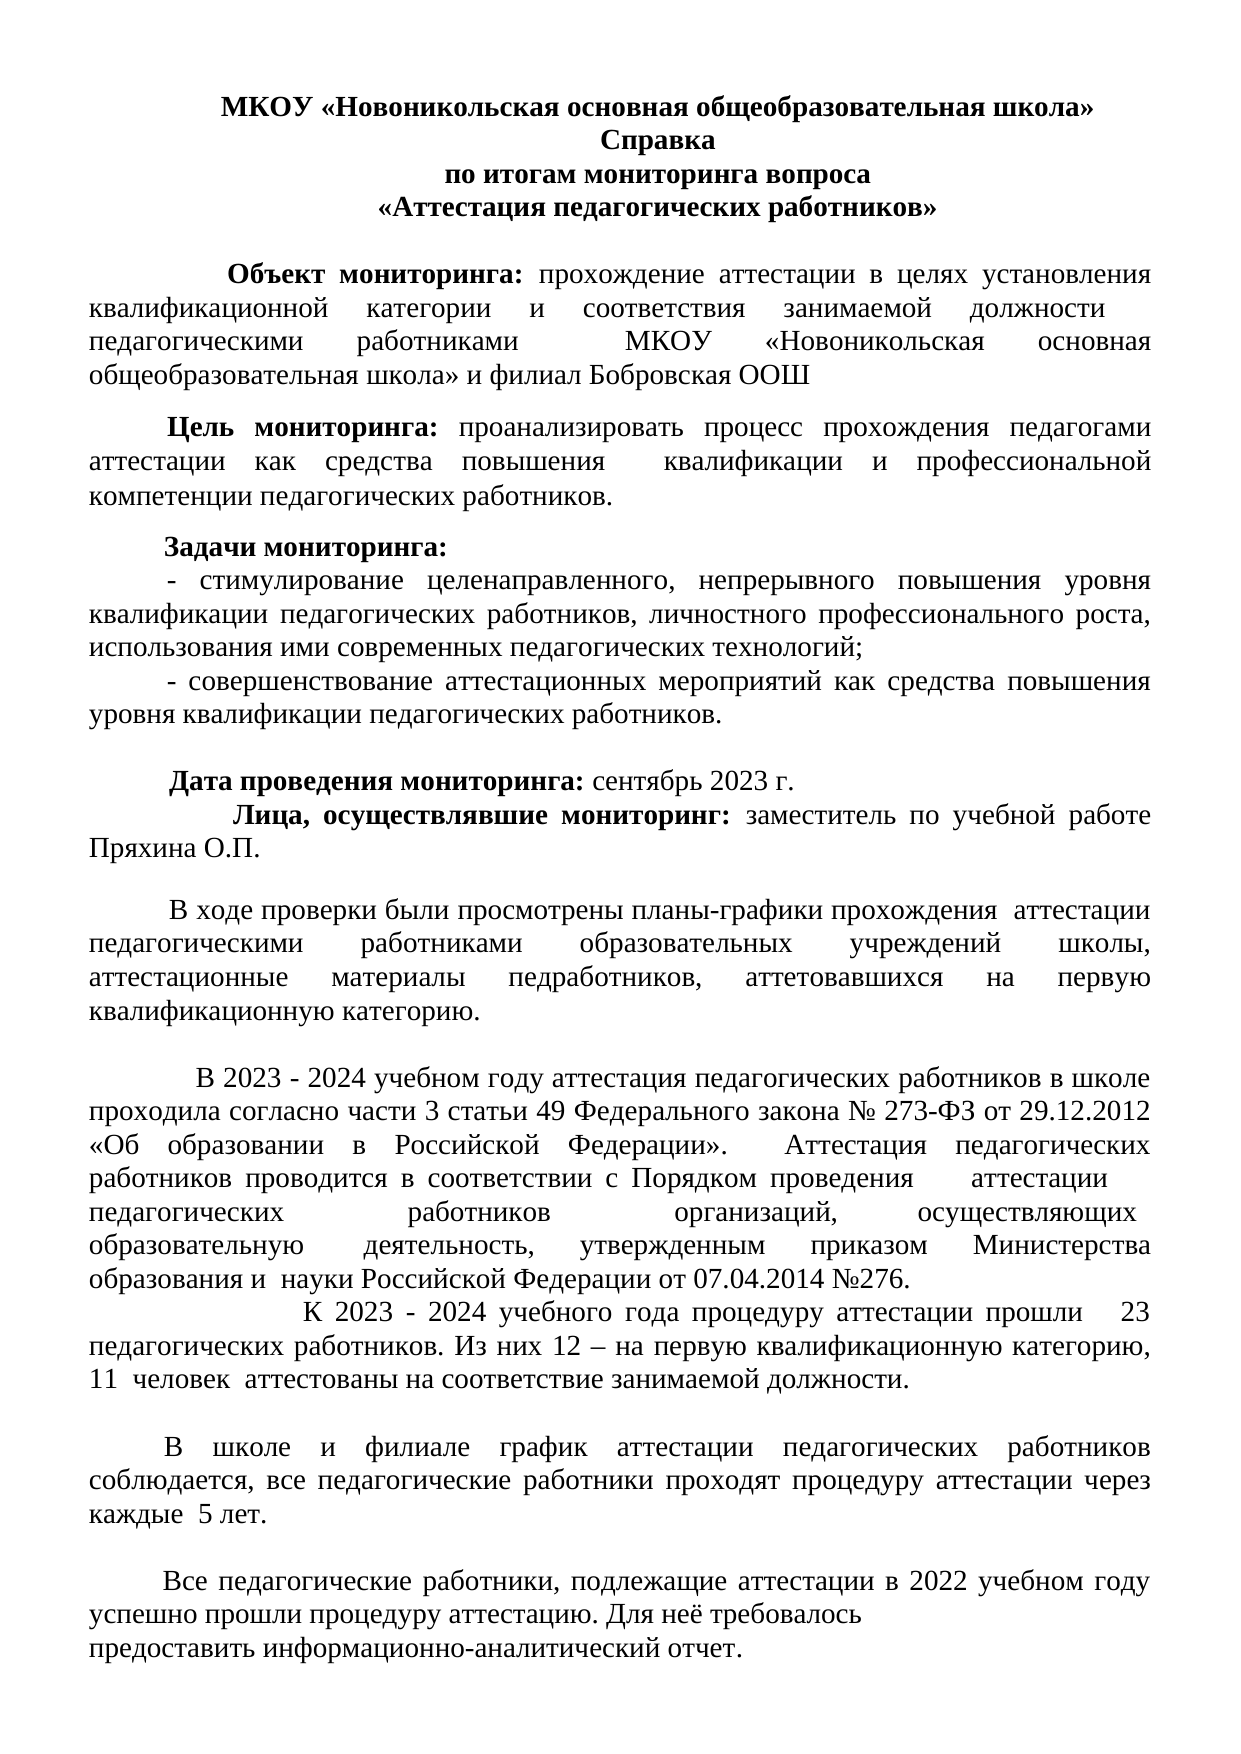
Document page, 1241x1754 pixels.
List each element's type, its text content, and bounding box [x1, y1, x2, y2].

text Лица, осуществлявшие мониторинг: заместитель по учебной работе Пряхина О.П. [89, 797, 1152, 864]
text В ходе проверки были просмотрены планы-графики прохождения аттестации педагогическими работниками образовательных учреждений школы, аттестационные материалы педработников, аттетовавшихся на первую квалификационную категорию. [89, 892, 1152, 1026]
text Все педагогические работники, подлежащие аттестации в 2022 учебном году успешно прошли процедуру аттестацию. Для неё требовалось [89, 1563, 1152, 1630]
text К 2023 - 2024 учебного года процедуру аттестации прошли 23 педагогических работников. Из них 12 – на первую квалификационную категорию, 11 человек аттестованы на соответствие занимаемой должности. [89, 1294, 1152, 1395]
text - совершенствование аттестационных мероприятий как средства повышения уровня квалификации педагогических работников. [89, 663, 1152, 730]
text В 2023 - 2024 учебном году аттестация педагогических работников в школе проходила согласно части 3 статьи 49 Федерального закона № 273-ФЗ от 29.12.2012 «Об образовании в Российской Федерации». Аттестация педагогических работников проводится в соответствии с Порядком проведения аттестации педагогических работников организаций, осуществляющих образовательную деятельность, утвержденным приказом Министерства образования и науки Российской Федерации от 07.04.2014 №276. [89, 1060, 1152, 1294]
text МКОУ «Новоникольская основная общеобразовательная школа» [164, 89, 1152, 122]
text предоставить информационно-аналитический отчет. [89, 1630, 1152, 1663]
text В школе и филиале график аттестации педагогических работников соблюдается, все педагогические работники проходят процедуру аттестации через каждые 5 лет. [89, 1429, 1152, 1529]
text «Аттестация педагогических работников» [164, 189, 1152, 223]
text Задачи мониторинга: [164, 529, 1152, 562]
text Дата проведения мониторинга: сентябрь 2023 г. [89, 763, 1152, 797]
text Цель мониторинга: проанализировать процесс прохождения педагогами аттестации как средства повышения квалификации и профессиональной компетенции педагогических работников. [89, 408, 1152, 511]
text Справка [164, 122, 1152, 156]
text - стимулирование целенаправленного, непрерывного повышения уровня квалификации педагогических работников, личностного профессионального роста, использования ими современных педагогических технологий; [89, 562, 1152, 663]
text Объект мониторинга: прохождение аттестации в целях установления квалификационной категории и соответствия занимаемой должности педагогическими работниками МКОУ «Новоникольская основная общеобразовательная школа» и филиал Бобровская ООШ [89, 256, 1152, 391]
text по итогам мониторинга вопроса [164, 156, 1152, 189]
